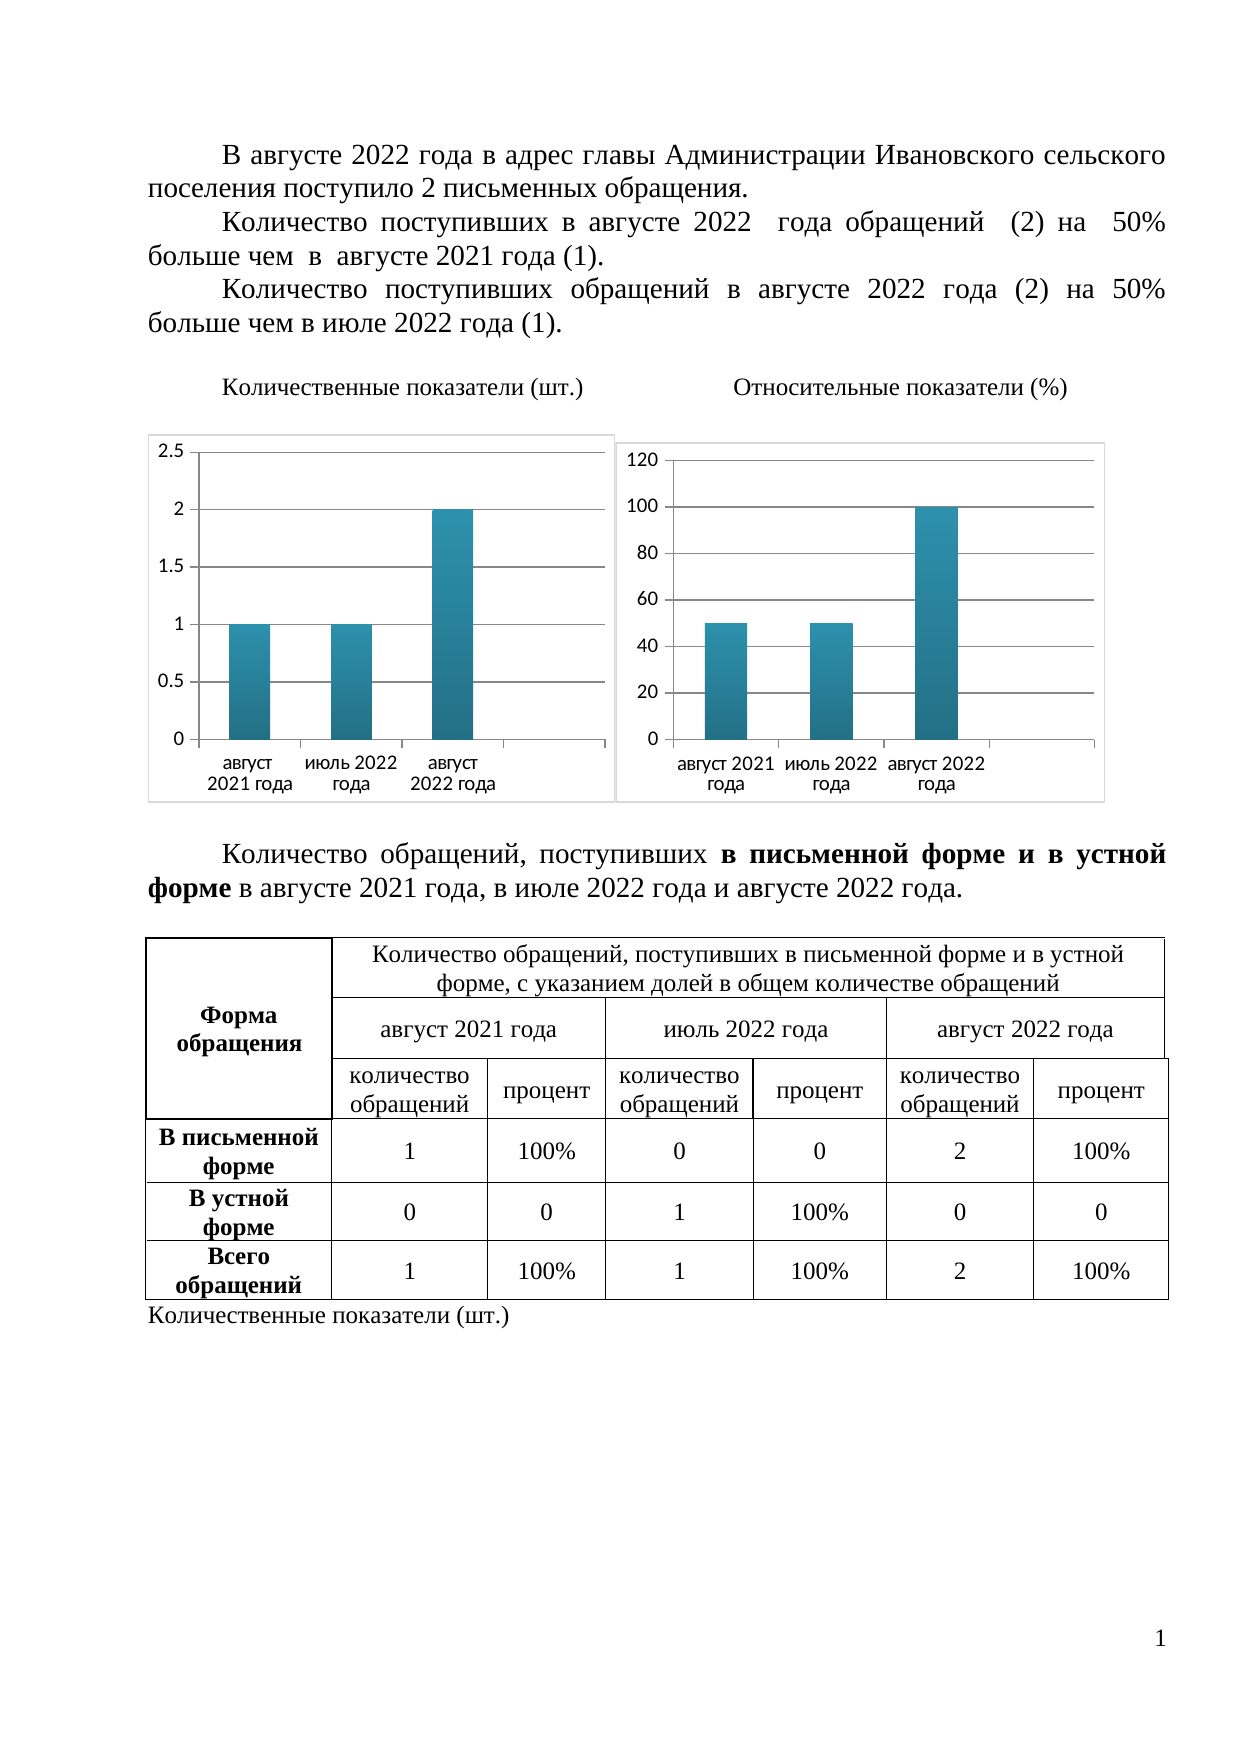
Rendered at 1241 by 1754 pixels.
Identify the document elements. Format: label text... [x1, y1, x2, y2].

table_cell 0 [754, 1119, 886, 1182]
text Количество обращений, поступивших в письменной форме и в устной форме в августе 2021 года, в июле 2022 года и августе 2022 года. [148, 836, 1167, 903]
table_cell 0 [1034, 1183, 1168, 1240]
table_cell количество обращений [887, 1059, 1033, 1118]
table_header Форма обращения [147, 939, 331, 1118]
table_cell В письменной форме [146, 1120, 331, 1182]
table_cell август 2022 года [887, 998, 1164, 1058]
table_cell 1 [606, 1183, 753, 1240]
table_cell 100% [754, 1183, 886, 1240]
table_cell 1 [332, 1119, 487, 1182]
table_cell количество обращений [606, 1059, 752, 1118]
text Количество поступивших в августе 2022 года обращений (2) на 50% больше чем в августе 2021 года (1). [148, 204, 1167, 271]
table_cell 2 [887, 1241, 1033, 1299]
table_cell 0 [887, 1183, 1033, 1240]
table_cell процент [488, 1059, 605, 1118]
table_cell Всего обращений [146, 1240, 331, 1299]
table_cell 2 [887, 1119, 1033, 1182]
table_cell В устной форме [146, 1182, 331, 1240]
text Количественные показатели (шт.) [148, 1300, 1167, 1348]
text Количественные показатели (шт.) Относительные показатели (%) [148, 372, 1167, 401]
table_cell 100% [1034, 1119, 1168, 1182]
text В августе 2022 года в адрес главы Администрации Ивановского сельского поселения поступило 2 письменных обращения. [148, 137, 1167, 204]
table_cell процент [1034, 1059, 1168, 1118]
table_cell процент [754, 1059, 886, 1118]
table_cell август 2021 года [333, 998, 605, 1058]
table_cell июль 2022 года [606, 998, 886, 1058]
table_cell 100% [1034, 1241, 1168, 1299]
table_cell количество обращений [333, 1059, 487, 1118]
table_cell 0 [488, 1183, 605, 1240]
table_cell 0 [332, 1183, 487, 1240]
table_cell 1 [332, 1241, 487, 1299]
table_cell 1 [606, 1241, 753, 1299]
table_cell 100% [754, 1241, 886, 1299]
table_cell 0 [606, 1119, 753, 1182]
table_cell 100% [488, 1241, 605, 1299]
text Количество поступивших обращений в августе 2022 года (2) на 50% больше чем в июле 2022 года (1). [148, 271, 1167, 338]
table_cell 100% [488, 1119, 605, 1182]
table_header Количество обращений, поступивших в письменной форме и в устной форме, с указанием долей в общем количестве обращений [333, 938, 1164, 997]
